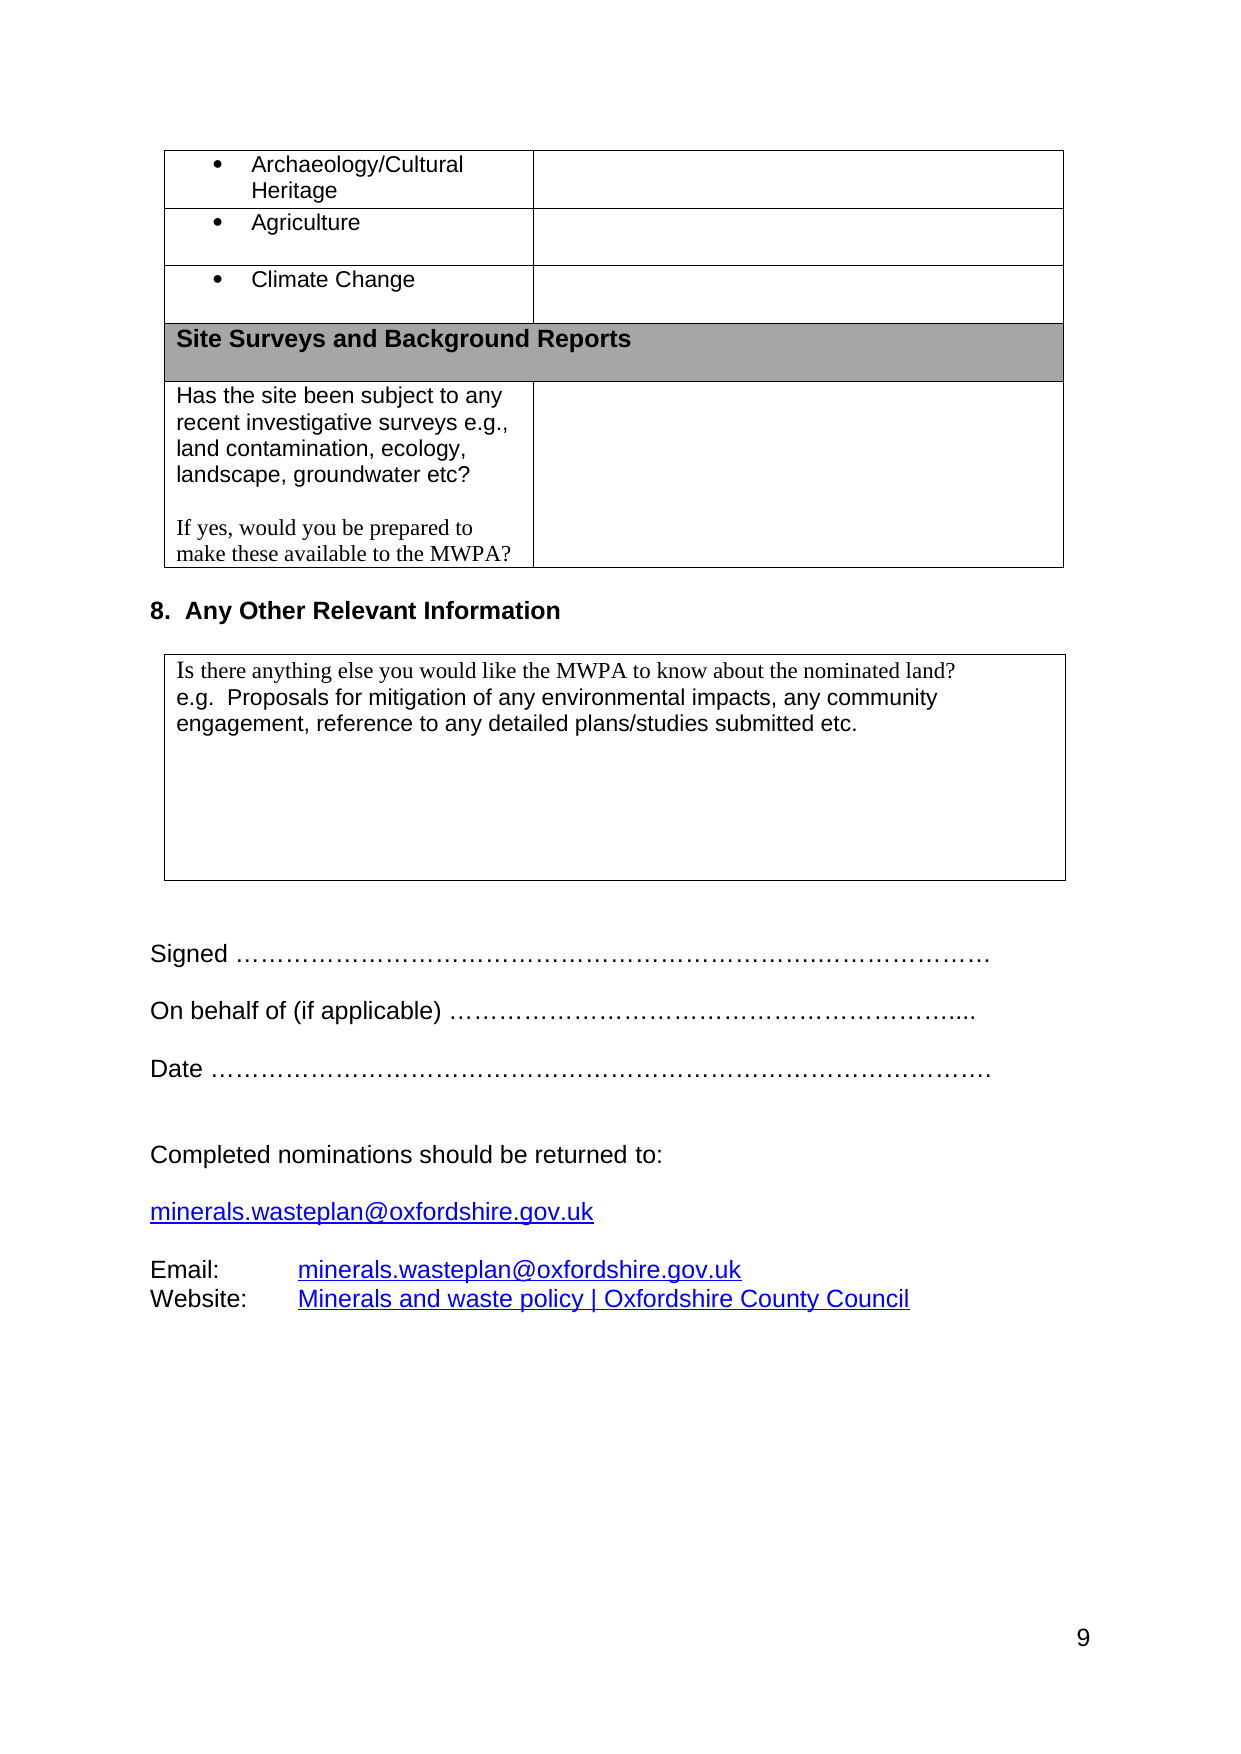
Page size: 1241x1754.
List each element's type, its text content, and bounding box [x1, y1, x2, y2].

table_cell Climate Change [165, 266, 533, 322]
text Date …………………………………………………………………………………. [150, 1054, 1090, 1082]
table_cell [534, 209, 1063, 265]
table_header Is there anything else you would like the MWPA to know about the nominated land? e.g. Proposals for mitigation of any environmental impacts, any community engagement, reference to any detailed plans/studies submitted etc. [165, 655, 1065, 880]
table_cell Agriculture [165, 209, 533, 265]
text On behalf of (if applicable) …………………………………………………….... [150, 996, 1090, 1025]
text minerals.wasteplan@oxfordshire.gov.uk [150, 1197, 1076, 1226]
text 8. Any Other Relevant Information [150, 596, 1090, 625]
table_cell [534, 266, 1063, 322]
table_cell [534, 151, 1063, 207]
table_cell Has the site been subject to any recent investigative surveys e.g., land contamination, ecology, landscape, groundwater etc? If yes, would you be prepared to make these available to the MWPA? [165, 382, 533, 567]
text Completed nominations should be returned to: [150, 1140, 1090, 1169]
table_cell Archaeology/Cultural Heritage [165, 151, 533, 207]
text Website: Minerals and waste policy | Oxfordshire County Council [150, 1284, 1090, 1312]
table_cell Site Surveys and Background Reports [165, 324, 1063, 381]
text Email: minerals.wasteplan@oxfordshire.gov.uk [150, 1255, 1076, 1284]
text Signed …………………………………………………………….………………… [150, 939, 1090, 967]
table_cell [534, 382, 1063, 567]
